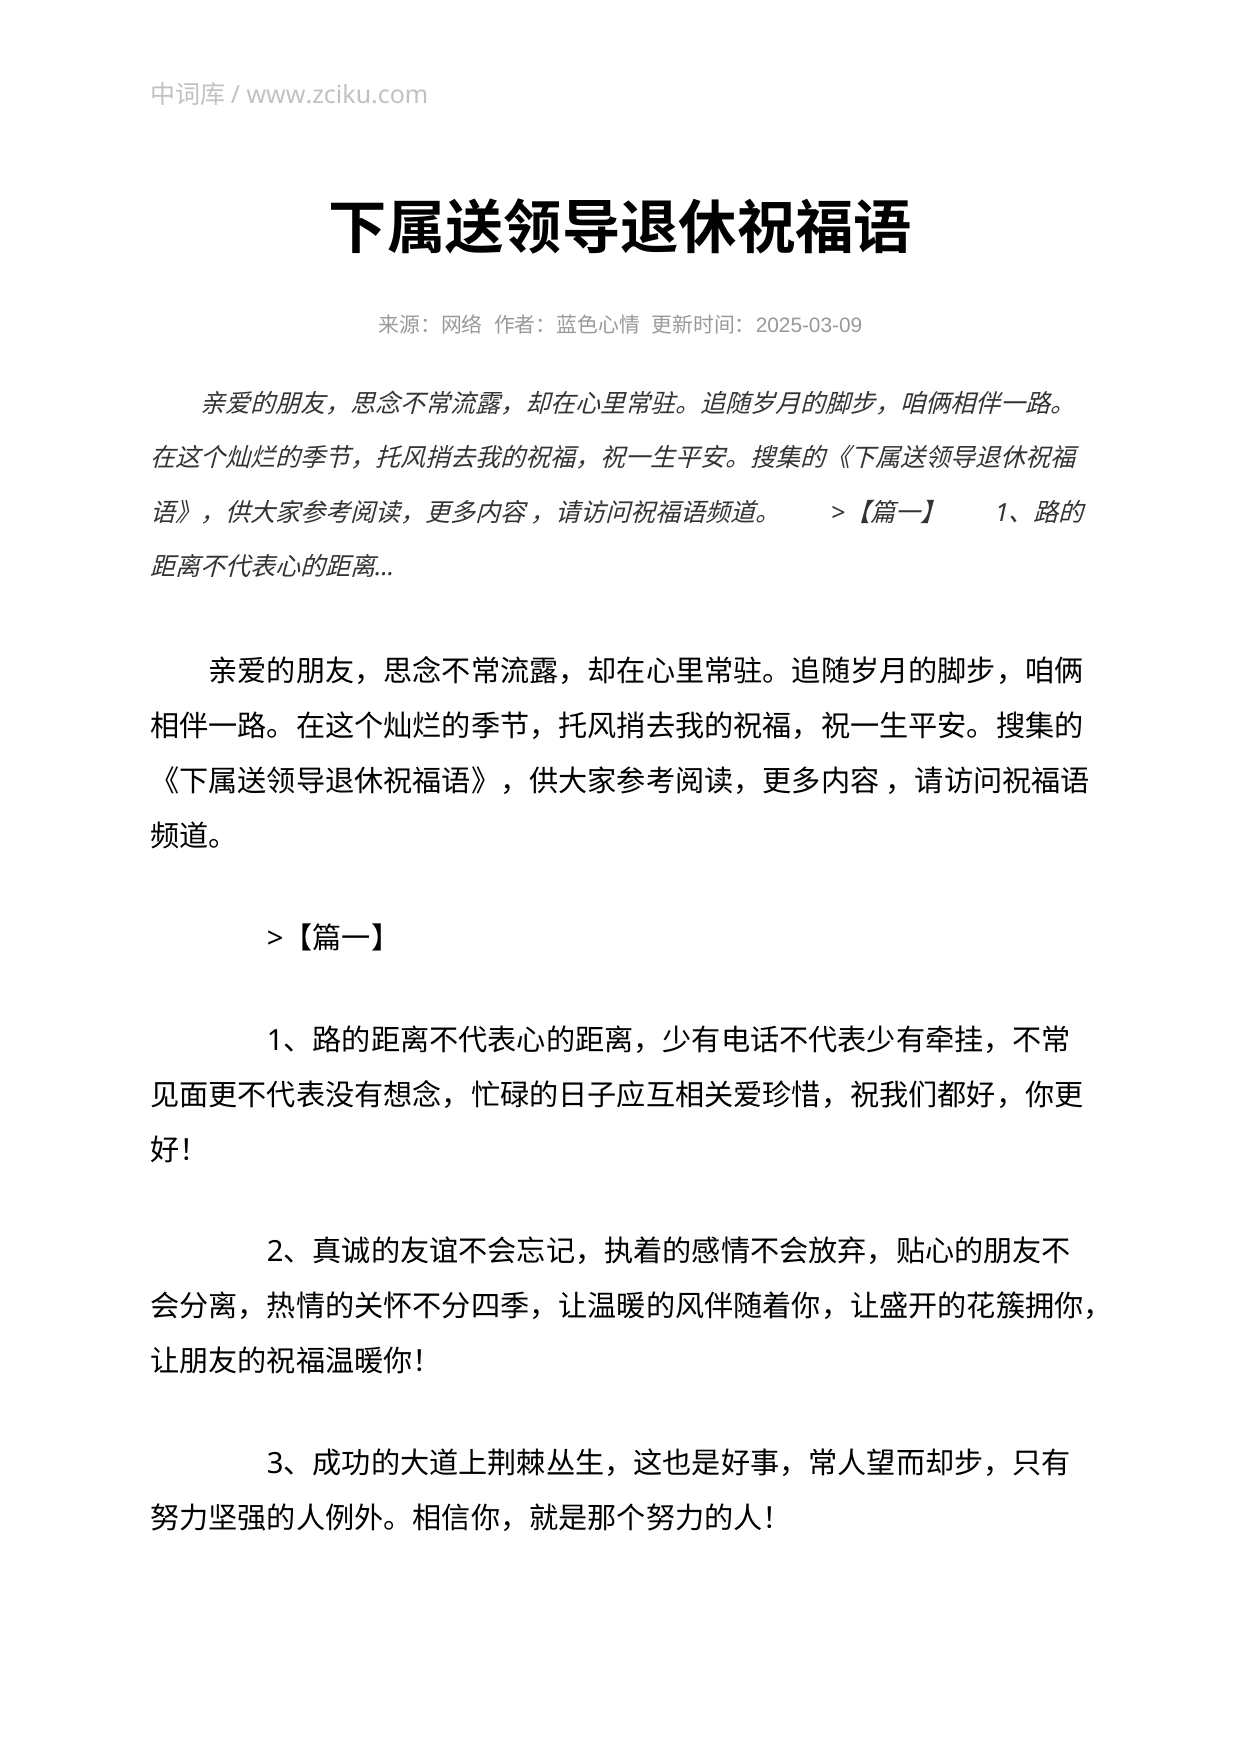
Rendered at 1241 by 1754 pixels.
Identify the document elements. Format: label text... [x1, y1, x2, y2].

text 来源：网络 作者：蓝色心情 更新时间：2025-03-09 [150, 313, 1090, 337]
text 亲爱的朋友，思念不常流露，却在心里常驻。追随岁月的脚步，咱俩相伴一路。在这个灿烂的季节，托风捎去我的祝福，祝一生平安。搜集的《下属送领导退休祝福语》，供大家参考阅读，更多内容 ，请访问祝福语频道。 [150, 648, 1090, 855]
text 亲爱的朋友，思念不常流露，却在心里常驻。追随岁月的脚步，咱俩相伴一路。在这个灿烂的季节，托风捎去我的祝福，祝一生平安。搜集的《下属送领导退休祝福语》，供大家参考阅读，更多内容 ，请访问祝福语频道。 >【篇一】 1、路的距离不代表心的距离... [150, 383, 1090, 583]
text 3、成功的大道上荆棘丛生，这也是好事，常人望而却步，只有努力坚强的人例外。相信你，就是那个努力的人！ [150, 1439, 1090, 1537]
text 1、路的距离不代表心的距离，少有电话不代表少有牵挂，不常见面更不代表没有想念，忙碌的日子应互相关爱珍惜，祝我们都好，你更好！ [150, 1016, 1090, 1168]
text 2、真诚的友谊不会忘记，执着的感情不会放弃，贴心的朋友不会分离，热情的关怀不分四季，让温暖的风伴随着你，让盛开的花簇拥你，让朋友的祝福温暖你！ [150, 1228, 1090, 1380]
text >【篇一】 [150, 914, 1090, 957]
subtitle 下属送领导退休祝福语 [150, 181, 1090, 266]
